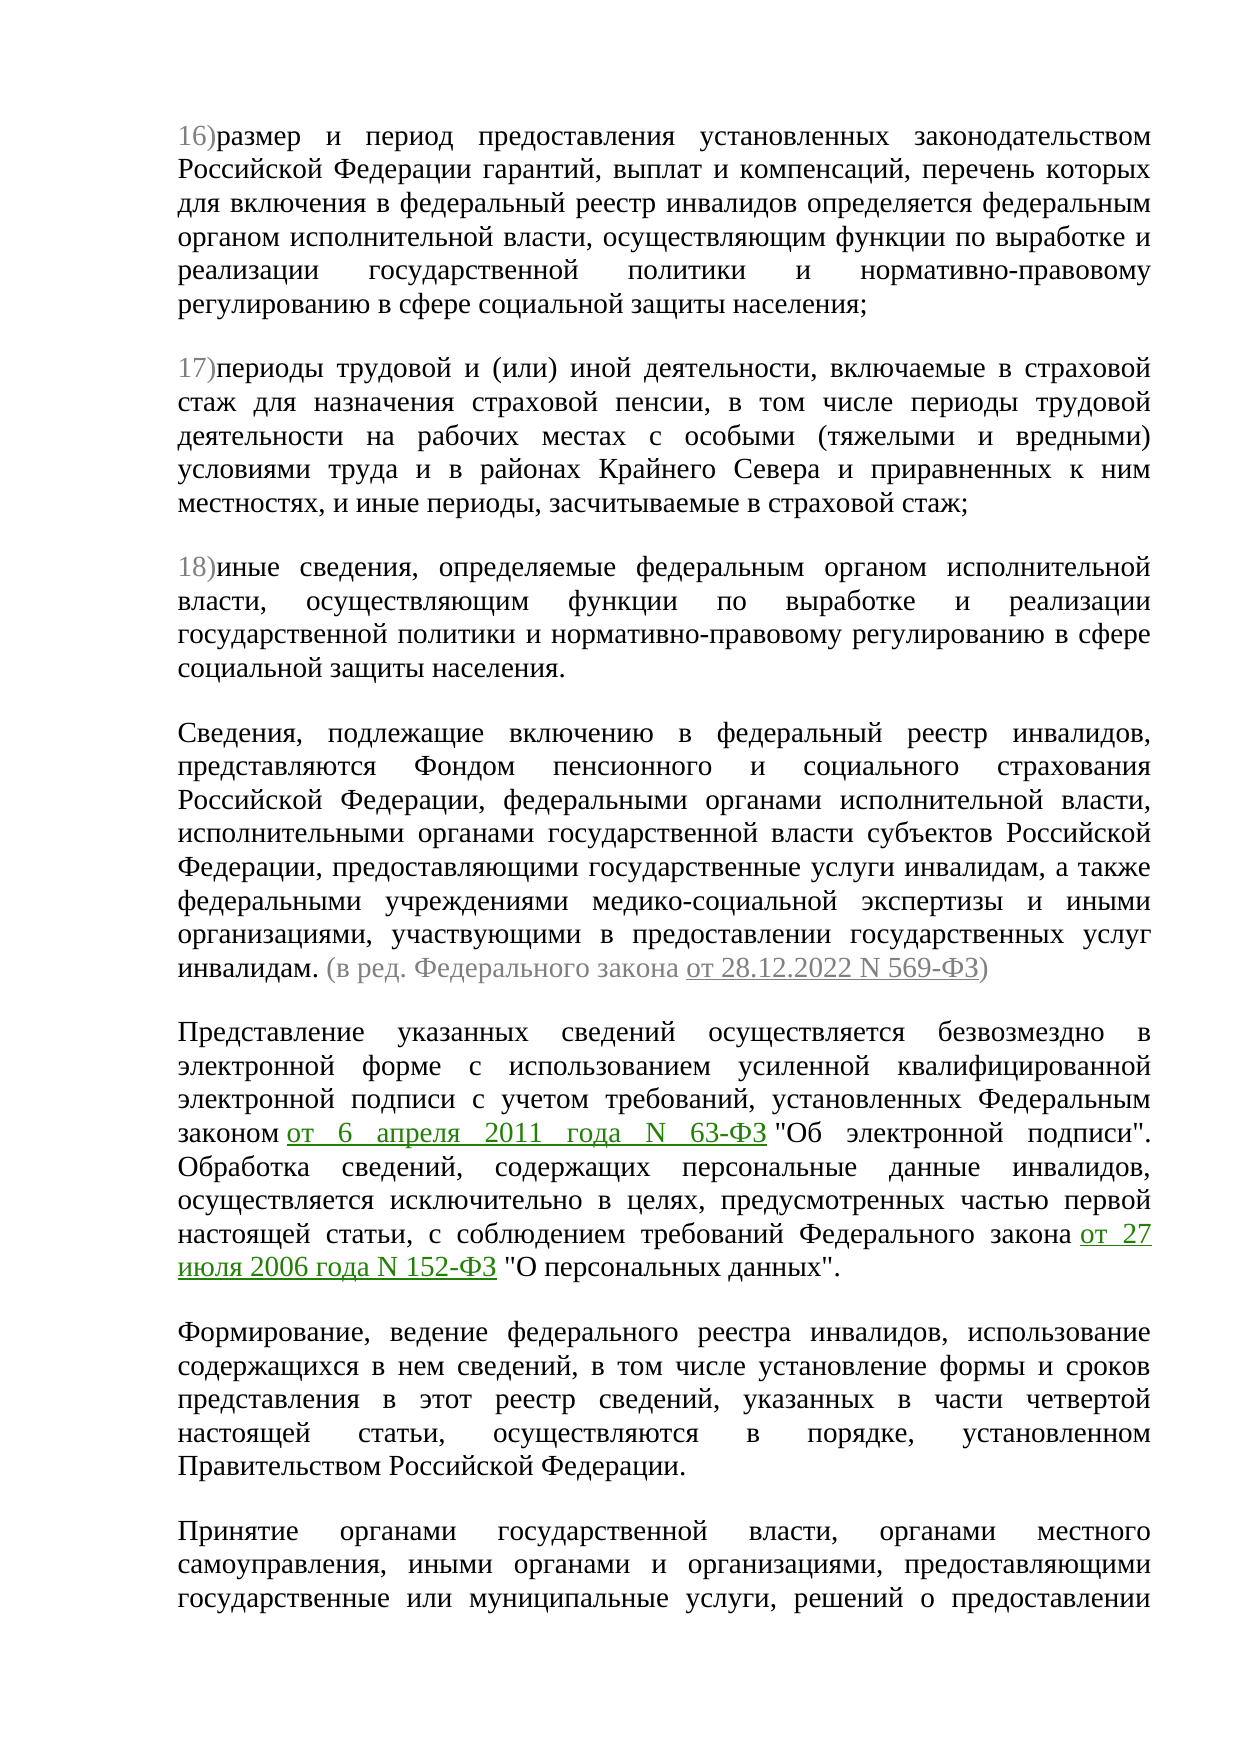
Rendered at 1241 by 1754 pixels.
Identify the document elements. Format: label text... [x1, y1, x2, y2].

text Сведения, подлежащие включению в федеральный реестр инвалидов, представляются Фондом пенсионного и социального страхования Российской Федерации, федеральными органами исполнительной власти, исполнительными органами государственной власти субъектов Российской Федерации, предоставляющими государственные услуги инвалидам, а также федеральными учреждениями медико-социальной экспертизы и иными организациями, участвующими в предоставлении государственных услуг инвалидам. (в ред. Федерального закона от 28.12.2022 N 569-ФЗ) [177, 715, 1152, 983]
text Представление указанных сведений осуществляется безвозмездно в электронной форме с использованием усиленной квалифицированной электронной подписи с учетом требований, установленных Федеральным законом от 6 апреля 2011 года N 63-ФЗ "Об электронной подписи". Обработка сведений, содержащих персональные данные инвалидов, осуществляется исключительно в целях, предусмотренных частью первой настоящей статьи, с соблюдением требований Федерального закона от 27 июля 2006 года N 152-ФЗ "О персональных данных". [177, 1014, 1152, 1283]
text 17)периоды трудовой и (или) иной деятельности, включаемые в страховой стаж для назначения страховой пенсии, в том числе периоды трудовой деятельности на рабочих местах с особыми (тяжелыми и вредными) условиями труда и в районах Крайнего Севера и приравненных к ним местностях, и иные периоды, засчитываемые в страховой стаж; [177, 351, 1152, 518]
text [177, 1513, 1152, 1614]
text Формирование, ведение федерального реестра инвалидов, использование содержащихся в нем сведений, в том числе установление формы и сроков представления в этот реестр сведений, указанных в части четвертой настоящей статьи, осуществляются в порядке, установленном Правительством Российской Федерации. [177, 1314, 1152, 1482]
text 16)размер и период предоставления установленных законодательством Российской Федерации гарантий, выплат и компенсаций, перечень которых для включения в федеральный реестр инвалидов определяется федеральным органом исполнительной власти, осуществляющим функции по выработке и реализации государственной политики и нормативно-правовому регулированию в сфере социальной защиты населения; [177, 118, 1152, 319]
text 18)иные сведения, определяемые федеральным органом исполнительной власти, осуществляющим функции по выработке и реализации государственной политики и нормативно-правовому регулированию в сфере социальной защиты населения. [177, 549, 1152, 684]
